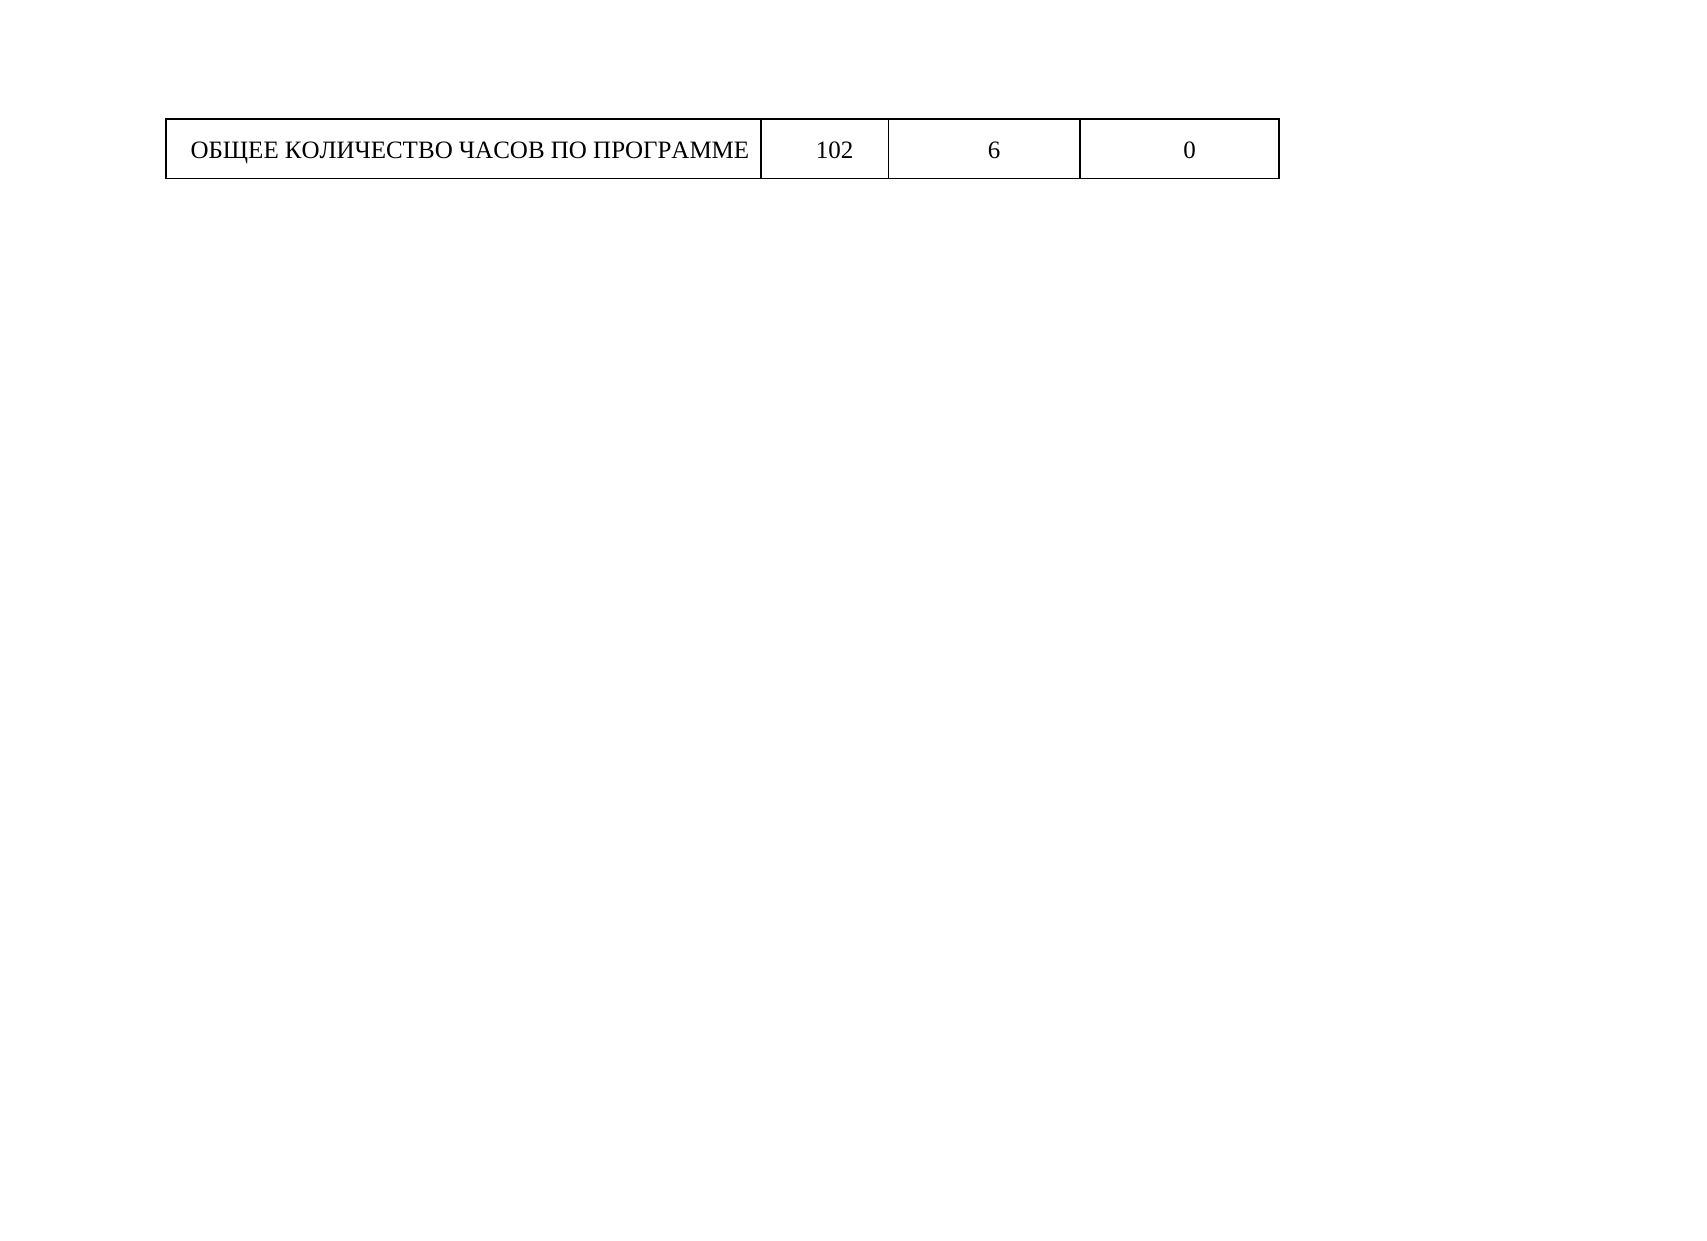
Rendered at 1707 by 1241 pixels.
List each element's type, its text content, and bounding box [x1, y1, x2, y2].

table_cell 102 [762, 120, 888, 178]
table_cell 6 [889, 120, 1079, 178]
table_cell ОБЩЕЕ КОЛИЧЕСТВО ЧАСОВ ПО ПРОГРАММЕ [167, 120, 760, 178]
table_cell 0 [1081, 120, 1278, 178]
